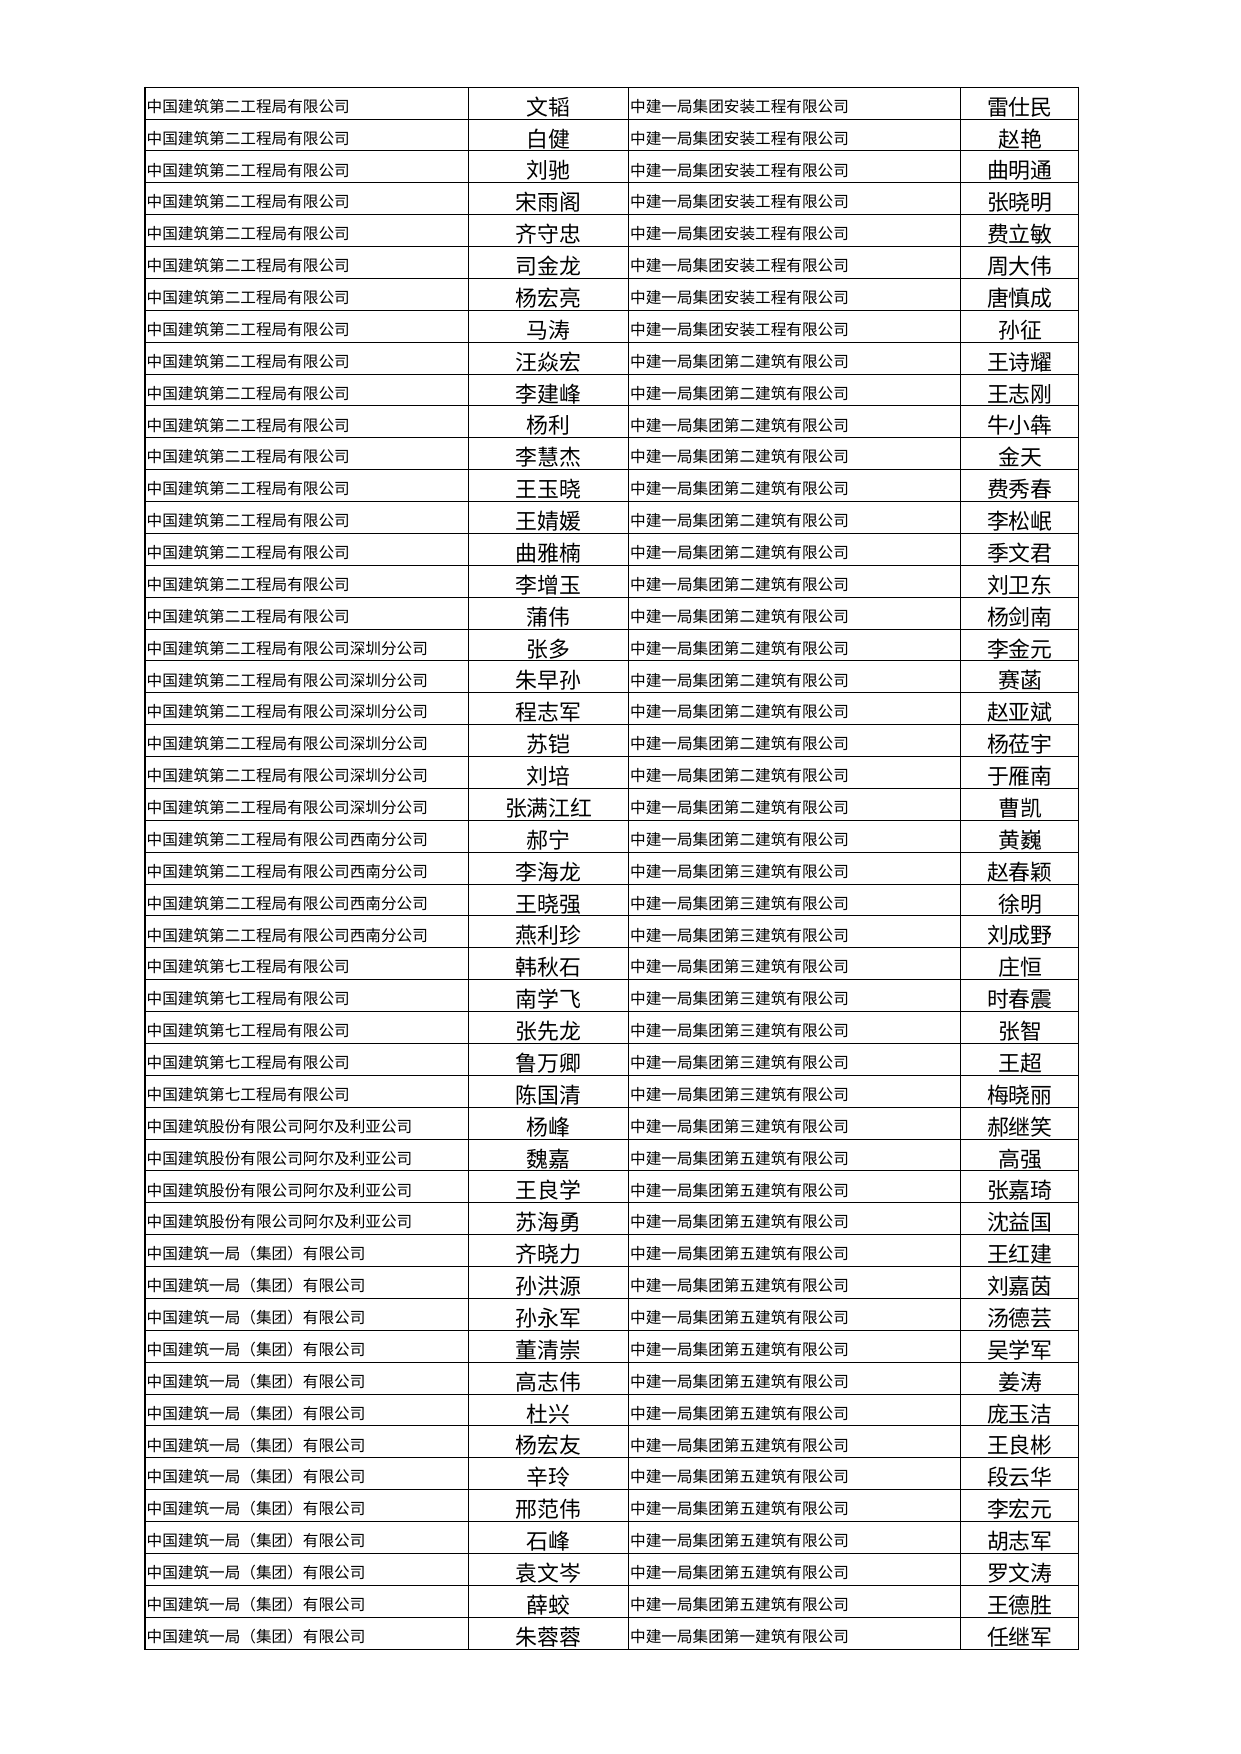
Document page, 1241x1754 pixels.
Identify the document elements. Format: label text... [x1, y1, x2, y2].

table_cell 中建一局集团安装工程有限公司 [629, 183, 960, 214]
table_cell 陈国清 [469, 1076, 628, 1107]
table_cell 王超 [961, 1044, 1078, 1075]
table_cell 中国建筑一局（集团）有限公司 [146, 1458, 468, 1489]
table_cell 于雁南 [961, 757, 1078, 788]
table_cell 中建一局集团第五建筑有限公司 [629, 1140, 960, 1170]
table_cell 费立敏 [961, 215, 1078, 246]
table_cell 中建一局集团第一建筑有限公司 [629, 1618, 960, 1648]
table_cell 中建一局集团第五建筑有限公司 [629, 1554, 960, 1585]
table_cell 中建一局集团第二建筑有限公司 [629, 566, 960, 597]
table_cell 庄恒 [961, 948, 1078, 979]
table_cell 苏铠 [469, 725, 628, 756]
table_cell 杨利 [469, 406, 628, 437]
table_cell 杨莅宇 [961, 725, 1078, 756]
table_cell 中国建筑第二工程局有限公司深圳分公司 [146, 725, 468, 756]
table_cell 中国建筑第二工程局有限公司深圳分公司 [146, 693, 468, 724]
table_cell 中国建筑一局（集团）有限公司 [146, 1490, 468, 1521]
table_cell 中国建筑股份有限公司阿尔及利亚公司 [146, 1203, 468, 1234]
table_cell 郝宁 [469, 821, 628, 852]
table_cell 雷仕民 [961, 88, 1078, 118]
table_cell 中建一局集团第五建筑有限公司 [629, 1586, 960, 1617]
table_cell 杨剑南 [961, 598, 1078, 628]
table_cell 中国建筑一局（集团）有限公司 [146, 1554, 468, 1585]
table_cell 杨峰 [469, 1108, 628, 1138]
table_cell 魏嘉 [469, 1140, 628, 1170]
table_cell 杨宏亮 [469, 279, 628, 310]
table_cell 刘驰 [469, 151, 628, 182]
table_cell 段云华 [961, 1458, 1078, 1489]
table_cell 中建一局集团第二建筑有限公司 [629, 725, 960, 756]
table_cell 牛小犇 [961, 406, 1078, 437]
table_cell 李建峰 [469, 375, 628, 405]
table_cell 中建一局集团第二建筑有限公司 [629, 757, 960, 788]
table_cell 中国建筑第二工程局有限公司 [146, 534, 468, 565]
table_cell 中国建筑一局（集团）有限公司 [146, 1331, 468, 1362]
table_cell 曲明通 [961, 151, 1078, 182]
table_cell 中建一局集团第五建筑有限公司 [629, 1363, 960, 1393]
table_cell 中建一局集团第三建筑有限公司 [629, 1012, 960, 1043]
table_cell 汤德芸 [961, 1299, 1078, 1330]
table_cell 中建一局集团安装工程有限公司 [629, 311, 960, 342]
table_cell 中国建筑第七工程局有限公司 [146, 1012, 468, 1043]
table_cell 苏海勇 [469, 1203, 628, 1234]
table_cell 石峰 [469, 1522, 628, 1553]
table_cell 中建一局集团第三建筑有限公司 [629, 1076, 960, 1107]
table_cell 中建一局集团安装工程有限公司 [629, 151, 960, 182]
table_cell 中国建筑股份有限公司阿尔及利亚公司 [146, 1140, 468, 1170]
table_cell 中建一局集团第三建筑有限公司 [629, 885, 960, 915]
table_cell 中建一局集团第五建筑有限公司 [629, 1426, 960, 1457]
table_cell 中国建筑一局（集团）有限公司 [146, 1363, 468, 1393]
table_cell 徐明 [961, 885, 1078, 915]
table_cell 赵艳 [961, 120, 1078, 150]
table_cell 王志刚 [961, 375, 1078, 405]
table_cell 李松岷 [961, 502, 1078, 533]
table_cell 中国建筑第七工程局有限公司 [146, 1044, 468, 1075]
table_cell 宋雨阁 [469, 183, 628, 214]
table_cell 中建一局集团第五建筑有限公司 [629, 1522, 960, 1553]
table_cell 中国建筑第二工程局有限公司 [146, 406, 468, 437]
table_cell 张晓明 [961, 183, 1078, 214]
table_cell 白健 [469, 120, 628, 150]
table_cell 朱早孙 [469, 661, 628, 692]
table_cell 王良彬 [961, 1426, 1078, 1457]
table_cell 董清崇 [469, 1331, 628, 1362]
table_cell 杨宏友 [469, 1426, 628, 1457]
table_cell 胡志军 [961, 1522, 1078, 1553]
table_cell 中建一局集团安装工程有限公司 [629, 88, 960, 118]
table_cell 中国建筑第二工程局有限公司 [146, 438, 468, 469]
table_cell 王晓强 [469, 885, 628, 915]
table_cell 中国建筑股份有限公司阿尔及利亚公司 [146, 1108, 468, 1138]
table_cell 蒲伟 [469, 598, 628, 628]
table_cell 黄巍 [961, 821, 1078, 852]
table_cell 中国建筑一局（集团）有限公司 [146, 1586, 468, 1617]
table_cell 汪焱宏 [469, 343, 628, 373]
table_cell 中国建筑一局（集团）有限公司 [146, 1395, 468, 1425]
table_cell 中建一局集团第二建筑有限公司 [629, 661, 960, 692]
table_cell 中建一局集团第二建筑有限公司 [629, 598, 960, 628]
table_cell 张满江红 [469, 789, 628, 820]
table_cell 高志伟 [469, 1363, 628, 1393]
table_cell 马涛 [469, 311, 628, 342]
table_cell 中国建筑第二工程局有限公司西南分公司 [146, 853, 468, 883]
table_cell 中建一局集团第三建筑有限公司 [629, 1108, 960, 1138]
table_cell 中建一局集团第三建筑有限公司 [629, 853, 960, 883]
table_cell 任继军 [961, 1618, 1078, 1648]
table_cell 中建一局集团第二建筑有限公司 [629, 693, 960, 724]
table_cell 程志军 [469, 693, 628, 724]
table_cell 中国建筑第二工程局有限公司 [146, 566, 468, 597]
table_cell 张多 [469, 630, 628, 660]
table_cell 中建一局集团安装工程有限公司 [629, 215, 960, 246]
table_cell 中建一局集团第五建筑有限公司 [629, 1171, 960, 1202]
table_cell 王德胜 [961, 1586, 1078, 1617]
table_cell 费秀春 [961, 470, 1078, 501]
table_cell 李增玉 [469, 566, 628, 597]
table_cell 中建一局集团第二建筑有限公司 [629, 375, 960, 405]
table_cell 中建一局集团安装工程有限公司 [629, 247, 960, 278]
table_cell 中国建筑第二工程局有限公司西南分公司 [146, 885, 468, 915]
table_cell 张先龙 [469, 1012, 628, 1043]
table_cell 金天 [961, 438, 1078, 469]
table_cell 季文君 [961, 534, 1078, 565]
table_cell 吴学军 [961, 1331, 1078, 1362]
table_cell 韩秋石 [469, 948, 628, 979]
table_cell 袁文岑 [469, 1554, 628, 1585]
table_cell 中国建筑第二工程局有限公司 [146, 247, 468, 278]
table_cell 中国建筑第二工程局有限公司 [146, 88, 468, 118]
table_cell 中国建筑一局（集团）有限公司 [146, 1426, 468, 1457]
table_cell 文韬 [469, 88, 628, 118]
table_cell 中国建筑第二工程局有限公司 [146, 215, 468, 246]
table_cell 中建一局集团第五建筑有限公司 [629, 1331, 960, 1362]
table_cell 张嘉琦 [961, 1171, 1078, 1202]
table_cell 中国建筑一局（集团）有限公司 [146, 1267, 468, 1298]
table_cell 中国建筑第二工程局有限公司深圳分公司 [146, 757, 468, 788]
table_cell 罗文涛 [961, 1554, 1078, 1585]
table_cell 中国建筑第二工程局有限公司 [146, 151, 468, 182]
table_cell 中建一局集团第三建筑有限公司 [629, 948, 960, 979]
table_cell 齐守忠 [469, 215, 628, 246]
table_cell 中建一局集团第五建筑有限公司 [629, 1395, 960, 1425]
table_cell 辛玲 [469, 1458, 628, 1489]
table_cell 南学飞 [469, 980, 628, 1011]
table_cell 中国建筑第二工程局有限公司 [146, 183, 468, 214]
table_cell 赵春颖 [961, 853, 1078, 883]
table_cell 中建一局集团第五建筑有限公司 [629, 1458, 960, 1489]
table_cell 孙征 [961, 311, 1078, 342]
table_cell 王良学 [469, 1171, 628, 1202]
table_cell 曲雅楠 [469, 534, 628, 565]
table_cell 中建一局集团第五建筑有限公司 [629, 1299, 960, 1330]
table_cell 中国建筑第七工程局有限公司 [146, 1076, 468, 1107]
table_cell 薛蛟 [469, 1586, 628, 1617]
table_cell 中建一局集团第三建筑有限公司 [629, 916, 960, 947]
table_cell 中国建筑一局（集团）有限公司 [146, 1618, 468, 1648]
table_cell 中建一局集团第二建筑有限公司 [629, 789, 960, 820]
table_cell 中国建筑一局（集团）有限公司 [146, 1235, 468, 1266]
table_cell 刘成野 [961, 916, 1078, 947]
table_cell 中国建筑第二工程局有限公司 [146, 470, 468, 501]
table_cell 中建一局集团第二建筑有限公司 [629, 406, 960, 437]
table_cell 梅晓丽 [961, 1076, 1078, 1107]
table_cell 中国建筑第二工程局有限公司 [146, 598, 468, 628]
table_cell 李金元 [961, 630, 1078, 660]
table_cell 中建一局集团第三建筑有限公司 [629, 980, 960, 1011]
table_cell 中国建筑第二工程局有限公司 [146, 279, 468, 310]
table_cell 王诗耀 [961, 343, 1078, 373]
table_cell 中建一局集团安装工程有限公司 [629, 120, 960, 150]
table_cell 中国建筑第二工程局有限公司 [146, 343, 468, 373]
table_cell 中国建筑第二工程局有限公司 [146, 375, 468, 405]
table_cell 姜涛 [961, 1363, 1078, 1393]
table_cell 中国建筑一局（集团）有限公司 [146, 1522, 468, 1553]
table_cell 时春震 [961, 980, 1078, 1011]
table_cell 唐慎成 [961, 279, 1078, 310]
table_cell 庞玉洁 [961, 1395, 1078, 1425]
table_cell 中国建筑第二工程局有限公司深圳分公司 [146, 630, 468, 660]
table_cell 周大伟 [961, 247, 1078, 278]
table_cell 高强 [961, 1140, 1078, 1170]
table_cell 中建一局集团第二建筑有限公司 [629, 821, 960, 852]
table_cell 沈益国 [961, 1203, 1078, 1234]
table_cell 曹凯 [961, 789, 1078, 820]
table_cell 中国建筑第七工程局有限公司 [146, 980, 468, 1011]
table_cell 赛菡 [961, 661, 1078, 692]
table_cell 孙永军 [469, 1299, 628, 1330]
table_cell 中国建筑第二工程局有限公司 [146, 311, 468, 342]
table_cell 中国建筑第七工程局有限公司 [146, 948, 468, 979]
table_cell 中建一局集团第二建筑有限公司 [629, 470, 960, 501]
table_cell 刘卫东 [961, 566, 1078, 597]
table_cell 中建一局集团第二建筑有限公司 [629, 630, 960, 660]
table_cell 中建一局集团第二建筑有限公司 [629, 502, 960, 533]
table_cell 燕利珍 [469, 916, 628, 947]
table_cell 张智 [961, 1012, 1078, 1043]
table_cell 中国建筑第二工程局有限公司 [146, 120, 468, 150]
table_cell 刘嘉茵 [961, 1267, 1078, 1298]
table_cell 中国建筑第二工程局有限公司 [146, 502, 468, 533]
table_cell 朱蓉蓉 [469, 1618, 628, 1648]
table_cell 齐晓力 [469, 1235, 628, 1266]
table_cell 中国建筑第二工程局有限公司深圳分公司 [146, 661, 468, 692]
table_cell 刘培 [469, 757, 628, 788]
table_cell 中建一局集团第三建筑有限公司 [629, 1044, 960, 1075]
table_cell 中建一局集团第五建筑有限公司 [629, 1267, 960, 1298]
table_cell 中国建筑第二工程局有限公司西南分公司 [146, 821, 468, 852]
table_cell 孙洪源 [469, 1267, 628, 1298]
table_cell 中建一局集团第二建筑有限公司 [629, 343, 960, 373]
table_cell 赵亚斌 [961, 693, 1078, 724]
table_cell 郝继笑 [961, 1108, 1078, 1138]
table_cell 邢范伟 [469, 1490, 628, 1521]
table_cell 中建一局集团第五建筑有限公司 [629, 1235, 960, 1266]
table_cell 王玉晓 [469, 470, 628, 501]
table_cell 王婧媛 [469, 502, 628, 533]
table_cell 李海龙 [469, 853, 628, 883]
table_cell 中国建筑股份有限公司阿尔及利亚公司 [146, 1171, 468, 1202]
table_cell 杜兴 [469, 1395, 628, 1425]
table_cell 中建一局集团第五建筑有限公司 [629, 1203, 960, 1234]
table_cell 鲁万卿 [469, 1044, 628, 1075]
table_cell 李宏元 [961, 1490, 1078, 1521]
table_cell 中建一局集团第二建筑有限公司 [629, 534, 960, 565]
table_cell 中建一局集团第五建筑有限公司 [629, 1490, 960, 1521]
table_cell 司金龙 [469, 247, 628, 278]
table_cell 中国建筑一局（集团）有限公司 [146, 1299, 468, 1330]
table_cell 中国建筑第二工程局有限公司深圳分公司 [146, 789, 468, 820]
table_cell 中建一局集团安装工程有限公司 [629, 279, 960, 310]
table_cell 王红建 [961, 1235, 1078, 1266]
table_cell 中国建筑第二工程局有限公司西南分公司 [146, 916, 468, 947]
table_cell 中建一局集团第二建筑有限公司 [629, 438, 960, 469]
table_cell 李慧杰 [469, 438, 628, 469]
